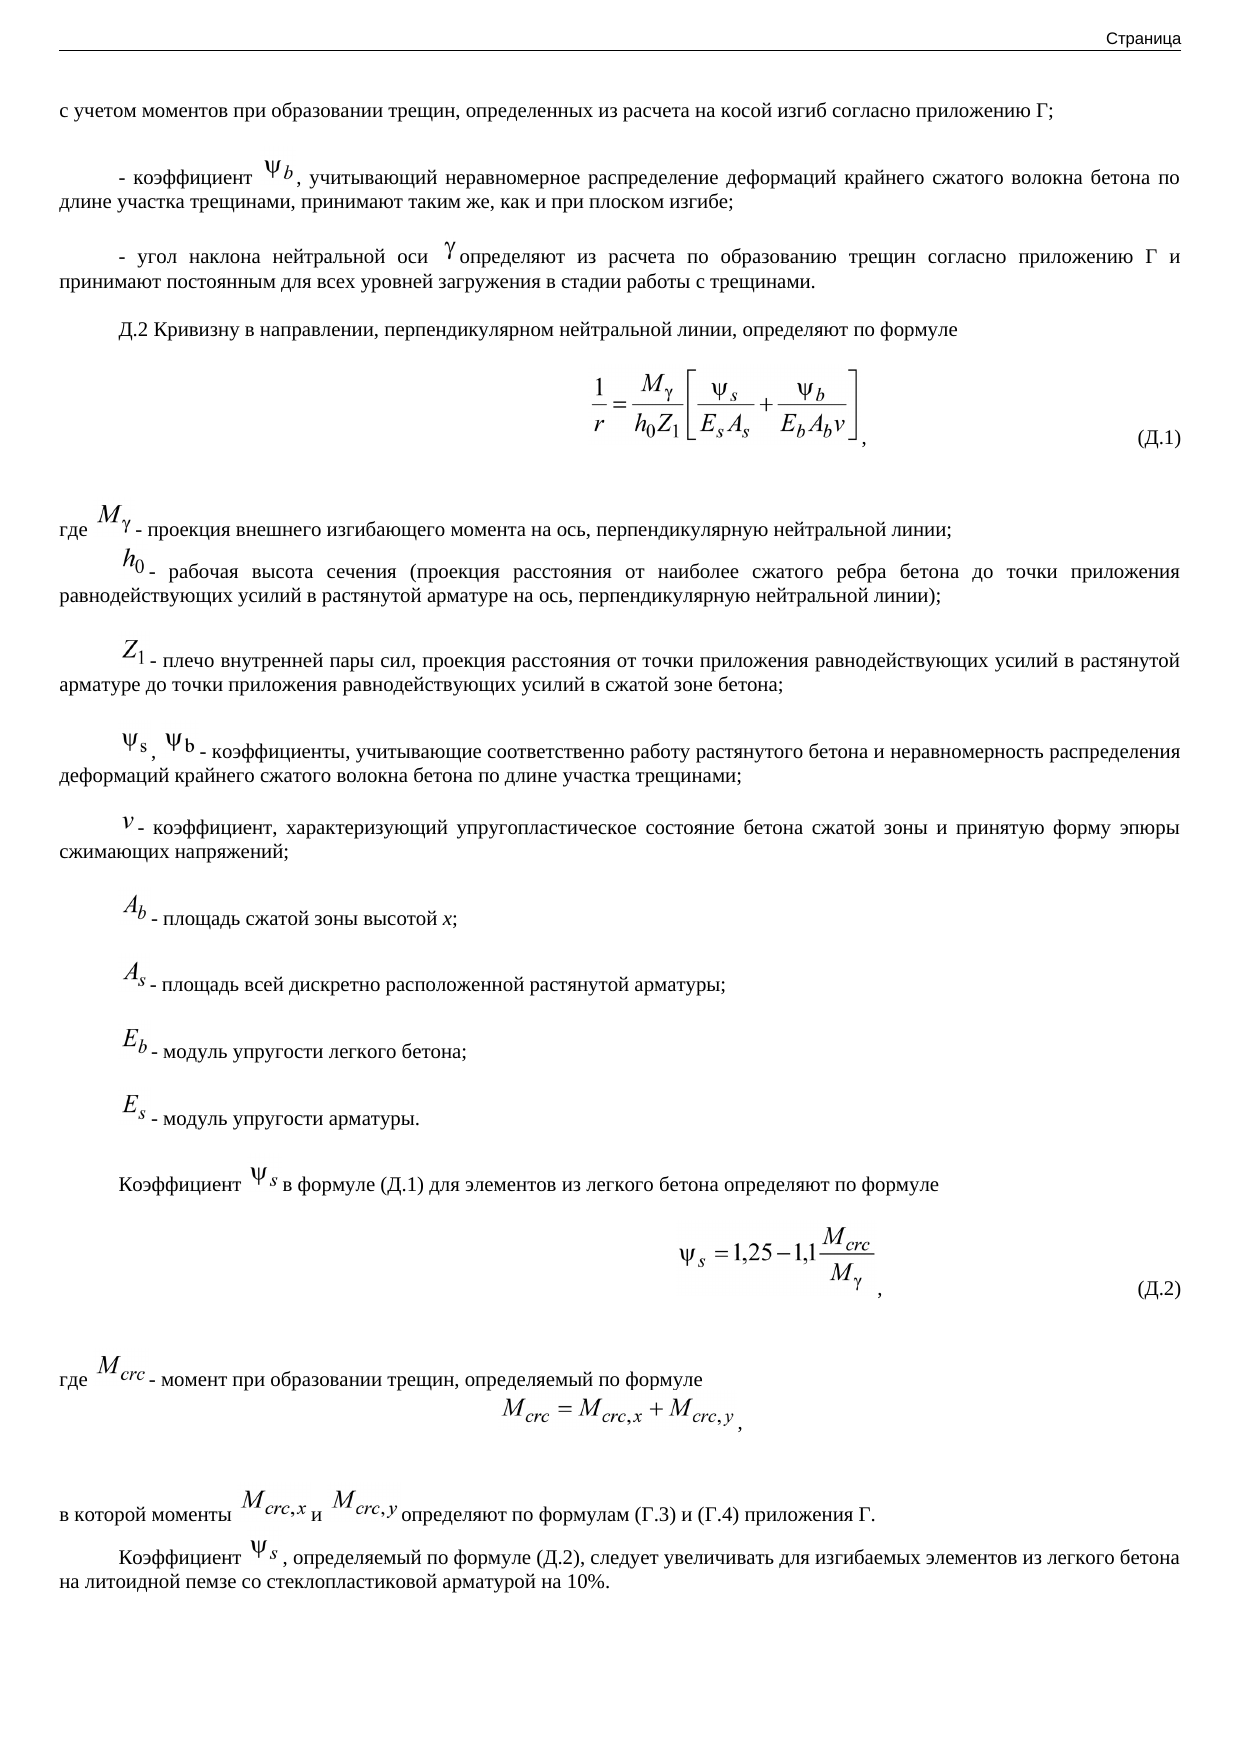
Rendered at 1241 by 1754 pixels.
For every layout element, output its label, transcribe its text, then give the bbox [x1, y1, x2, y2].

picture [118, 1087, 151, 1125]
text - коэффициент, характеризующий упругопластическое состояние бетона сжатой зоны и принятую форму эпюры сжимающих напряжений; [59, 811, 1181, 863]
text , (Д.1) [59, 365, 1181, 449]
text Коэффициент , определяемый по формуле (Д.2), следует увеличивать для изгибаемых элементов из легкого бетона на литоидной пемзе со стеклопластиковой арматурой на 10%. [59, 1526, 1181, 1593]
text , - коэффициенты, учитывающие соответственно работу растянутого бетона и неравномерность распределения деформаций крайнего сжатого волокна бетона по длине участка трещинами; [59, 720, 1181, 787]
picture [118, 1020, 151, 1059]
picture [246, 1526, 283, 1565]
text Д.2 Кривизну в направлении, перпендикулярном нейтральной линии, определяют по формуле [59, 317, 1181, 341]
picture [675, 1220, 878, 1296]
text - рабочая высота сечения (проекция расстояния от наиболее сжатого ребра бетона до точки приложения равнодействующих усилий в растянутой арматуре на ось, перпендикулярную нейтральной линии); [59, 541, 1181, 607]
text - площадь всей дискретно расположенной растянутой арматуры; [59, 954, 1181, 996]
picture [92, 497, 136, 537]
text - модуль упругости легкого бетона; [59, 1020, 1181, 1063]
picture [118, 810, 138, 835]
text - модуль упругости арматуры. [59, 1087, 1181, 1129]
text , [59, 1391, 1181, 1434]
picture [118, 953, 150, 992]
text - плечо внутренней пары сил, проекция расстояния от точки приложения равнодействующих усилий в растянутой арматуре до точки приложения равнодействующих усилий в сжатой зоне бетона; [59, 631, 1181, 696]
picture [118, 887, 151, 925]
text где - проекция внешнего изгибающего момента на ось, перпендикулярную нейтральной линии; [59, 497, 1181, 541]
text - угол наклона нейтральной оси определяют из расчета по образованию трещин согласно приложению Г и принимают постоянным для всех уровней загружения в стадии работы с трещинами. [59, 237, 1181, 293]
text Коэффициент в формуле (Д.1) для элементов из легкого бетона определяют по формуле [59, 1154, 1181, 1196]
text , (Д.2) [59, 1220, 1181, 1300]
picture [118, 631, 150, 668]
text - площадь сжатой зоны высотой х; [59, 887, 1181, 929]
text - коэффициент , учитывающий неравномерное распределение деформаций крайнего сжатого волокна бетона по длине участка трещинами, принимают таким же, как и при плоском изгибе; [59, 146, 1181, 213]
picture [327, 1482, 401, 1522]
picture [118, 720, 151, 758]
picture [161, 720, 200, 758]
picture [260, 146, 297, 185]
text в которой моменты и определяют по формулам (Г.3) и (Г.4) приложения Г. [59, 1482, 1181, 1526]
text где - момент при образовании трещин, определяемый по формуле [59, 1348, 1181, 1391]
picture [440, 237, 460, 264]
picture [236, 1482, 311, 1522]
picture [246, 1153, 283, 1192]
picture [118, 540, 149, 579]
picture [92, 1348, 149, 1386]
picture [497, 1390, 738, 1430]
picture [588, 364, 862, 445]
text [59, 98, 1181, 122]
